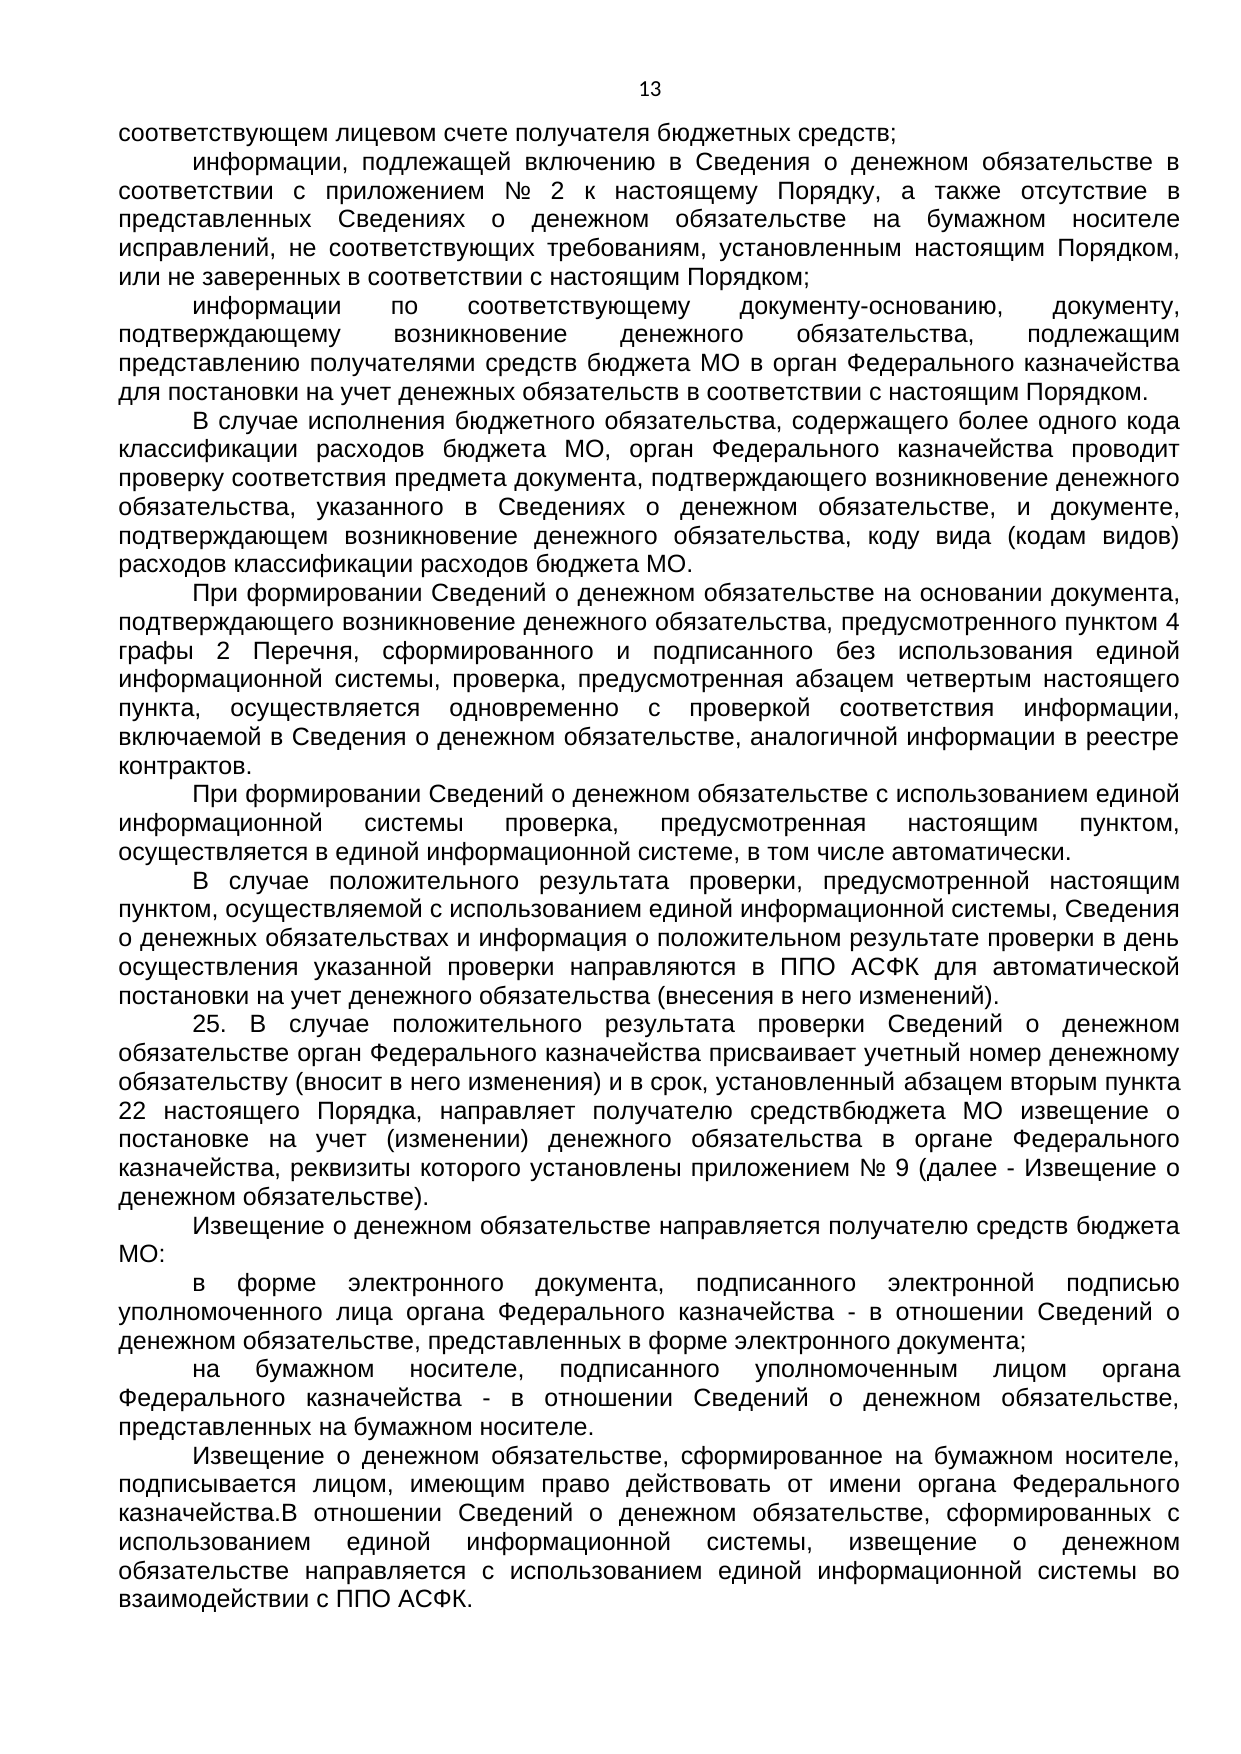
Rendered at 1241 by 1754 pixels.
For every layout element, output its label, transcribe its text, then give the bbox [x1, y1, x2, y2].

text Извещение о денежном обязательстве направляется получателю средств бюджета МО: [118, 1211, 1181, 1268]
text При формировании Сведений о денежном обязательстве с использованием единой информационной системы проверка, предусмотренная настоящим пунктом, осуществляется в единой информационной системе, в том числе автоматически. [118, 779, 1181, 866]
text 25. В случае положительного результата проверки Сведений о денежном обязательстве орган Федерального казначейства присваивает учетный номер денежному обязательству (вносит в него изменения) и в срок, установленный абзацем вторым пункта 22 настоящего Порядка, направляет получателю средствбюджета МО извещение о постановке на учет (изменении) денежного обязательства в органе Федерального казначейства, реквизиты которого установлены приложением № 9 (далее - Извещение о денежном обязательстве). [118, 1009, 1181, 1211]
text В случае исполнения бюджетного обязательства, содержащего более одного кода классификации расходов бюджета МО, орган Федерального казначейства проводит проверку соответствия предмета документа, подтверждающего возникновение денежного обязательства, указанного в Сведениях о денежном обязательстве, и документе, подтверждающем возникновение денежного обязательства, коду вида (кодам видов) расходов классификации расходов бюджета МО. [118, 406, 1181, 578]
text в форме электронного документа, подписанного электронной подписью уполномоченного лица органа Федерального казначейства - в отношении Сведений о денежном обязательстве, представленных в форме электронного документа; [118, 1268, 1181, 1354]
text При формировании Сведений о денежном обязательстве на основании документа, подтверждающего возникновение денежного обязательства, предусмотренного пунктом 4 графы 2 Перечня, сформированного и подписанного без использования единой информационной системы, проверка, предусмотренная абзацем четвертым настоящего пункта, осуществляется одновременно с проверкой соответствия информации, включаемой в Сведения о денежном обязательстве, аналогичной информации в реестре контрактов. [118, 578, 1181, 779]
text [118, 118, 1181, 147]
text информации, подлежащей включению в Сведения о денежном обязательстве в соответствии с приложением № 2 к настоящему Порядку, а также отсутствие в представленных Сведениях о денежном обязательстве на бумажном носителе исправлений, не соответствующих требованиям, установленным настоящим Порядком, или не заверенных в соответствии с настоящим Порядком; [118, 147, 1181, 291]
text В случае положительного результата проверки, предусмотренной настоящим пунктом, осуществляемой с использованием единой информационной системы, Сведения о денежных обязательствах и информация о положительном результате проверки в день осуществления указанной проверки направляются в ППО АСФК для автоматической постановки на учет денежного обязательства (внесения в него изменений). [118, 866, 1181, 1009]
text на бумажном носителе, подписанного уполномоченным лицом органа Федерального казначейства - в отношении Сведений о денежном обязательстве, представленных на бумажном носителе. [118, 1354, 1181, 1441]
text информации по соответствующему документу-основанию, документу, подтверждающему возникновение денежного обязательства, подлежащим представлению получателями средств бюджета МО в орган Федерального казначейства для постановки на учет денежных обязательств в соответствии с настоящим Порядком. [118, 291, 1181, 406]
text Извещение о денежном обязательстве, сформированное на бумажном носителе, подписывается лицом, имеющим право действовать от имени органа Федерального казначейства.В отношении Сведений о денежном обязательстве, сформированных с использованием единой информационной системы, извещение о денежном обязательстве направляется с использованием единой информационной системы во взаимодействии с ППО АСФК. [118, 1441, 1181, 1613]
